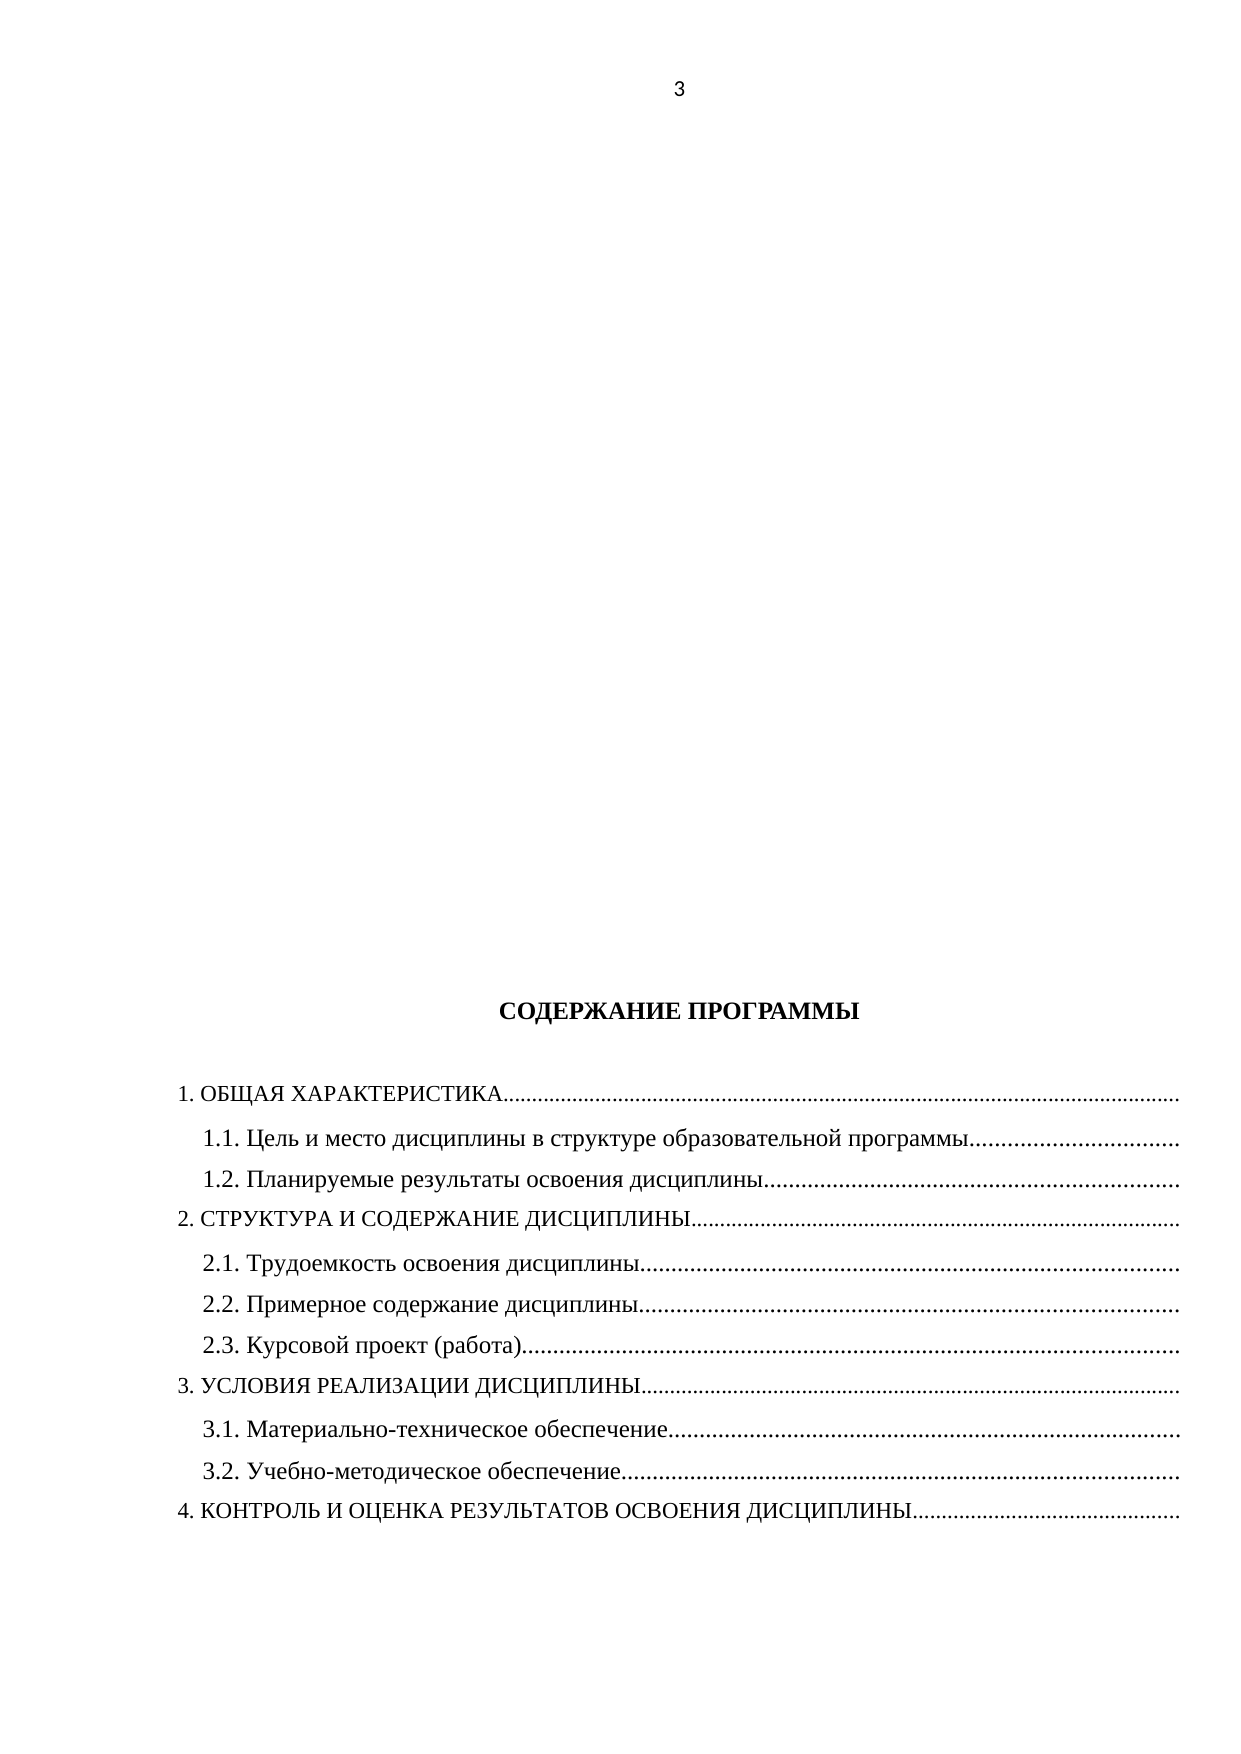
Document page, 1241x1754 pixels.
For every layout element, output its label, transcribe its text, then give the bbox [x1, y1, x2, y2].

text 3. УСЛОВИЯ РЕАЛИЗАЦИИ ДИСЦИПЛИНЫ [177, 1372, 1181, 1398]
text СОДЕРЖАНИЕ ПРОГРАММЫ [177, 996, 1181, 1025]
text 4. КОНТРОЛЬ И ОЦЕНКА РЕЗУЛЬТАТОВ ОСВОЕНИЯ ДИСЦИПЛИНЫ [177, 1497, 1181, 1523]
text 1. ОБЩАЯ ХАРАКТЕРИСТИКА [177, 1080, 1181, 1106]
text 2.1. Трудоемкость освоения дисциплины [202, 1248, 1181, 1277]
text 1.1. Цель и место дисциплины в структуре образовательной программы [202, 1123, 1181, 1152]
text 2.2. Примерное содержание дисциплины [202, 1289, 1181, 1318]
text 2.3. Курсовой проект (работа) [202, 1331, 1181, 1359]
text 3.2. Учебно-методическое обеспечение [202, 1456, 1181, 1484]
text 2. СТРУКТУРА И СОДЕРЖАНИЕ ДИСЦИПЛИНЫ [177, 1205, 1181, 1232]
text 3.1. Материально-техническое обеспечение [202, 1414, 1181, 1443]
text 1.2. Планируемые результаты освоения дисциплины [202, 1164, 1181, 1193]
